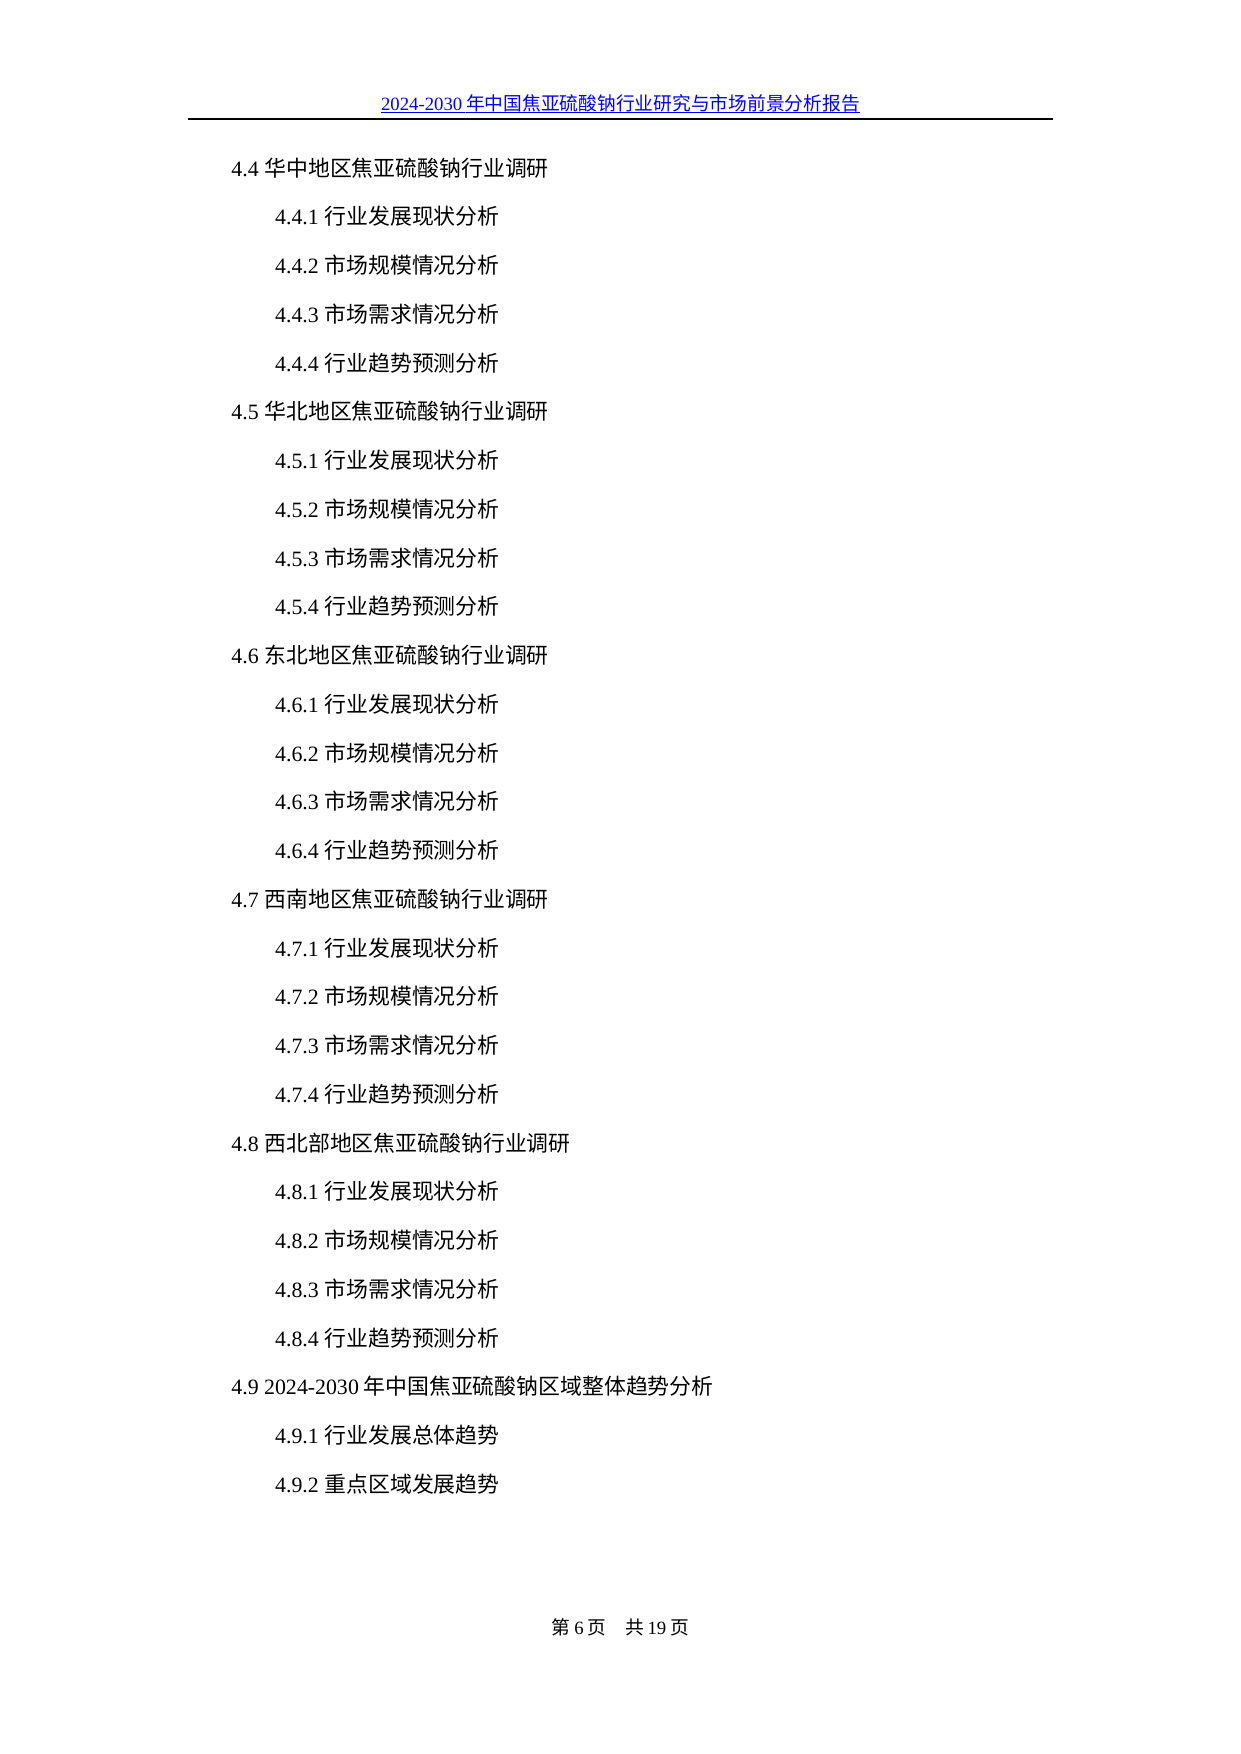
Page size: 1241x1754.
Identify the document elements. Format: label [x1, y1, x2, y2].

text [187, 150, 1053, 1499]
